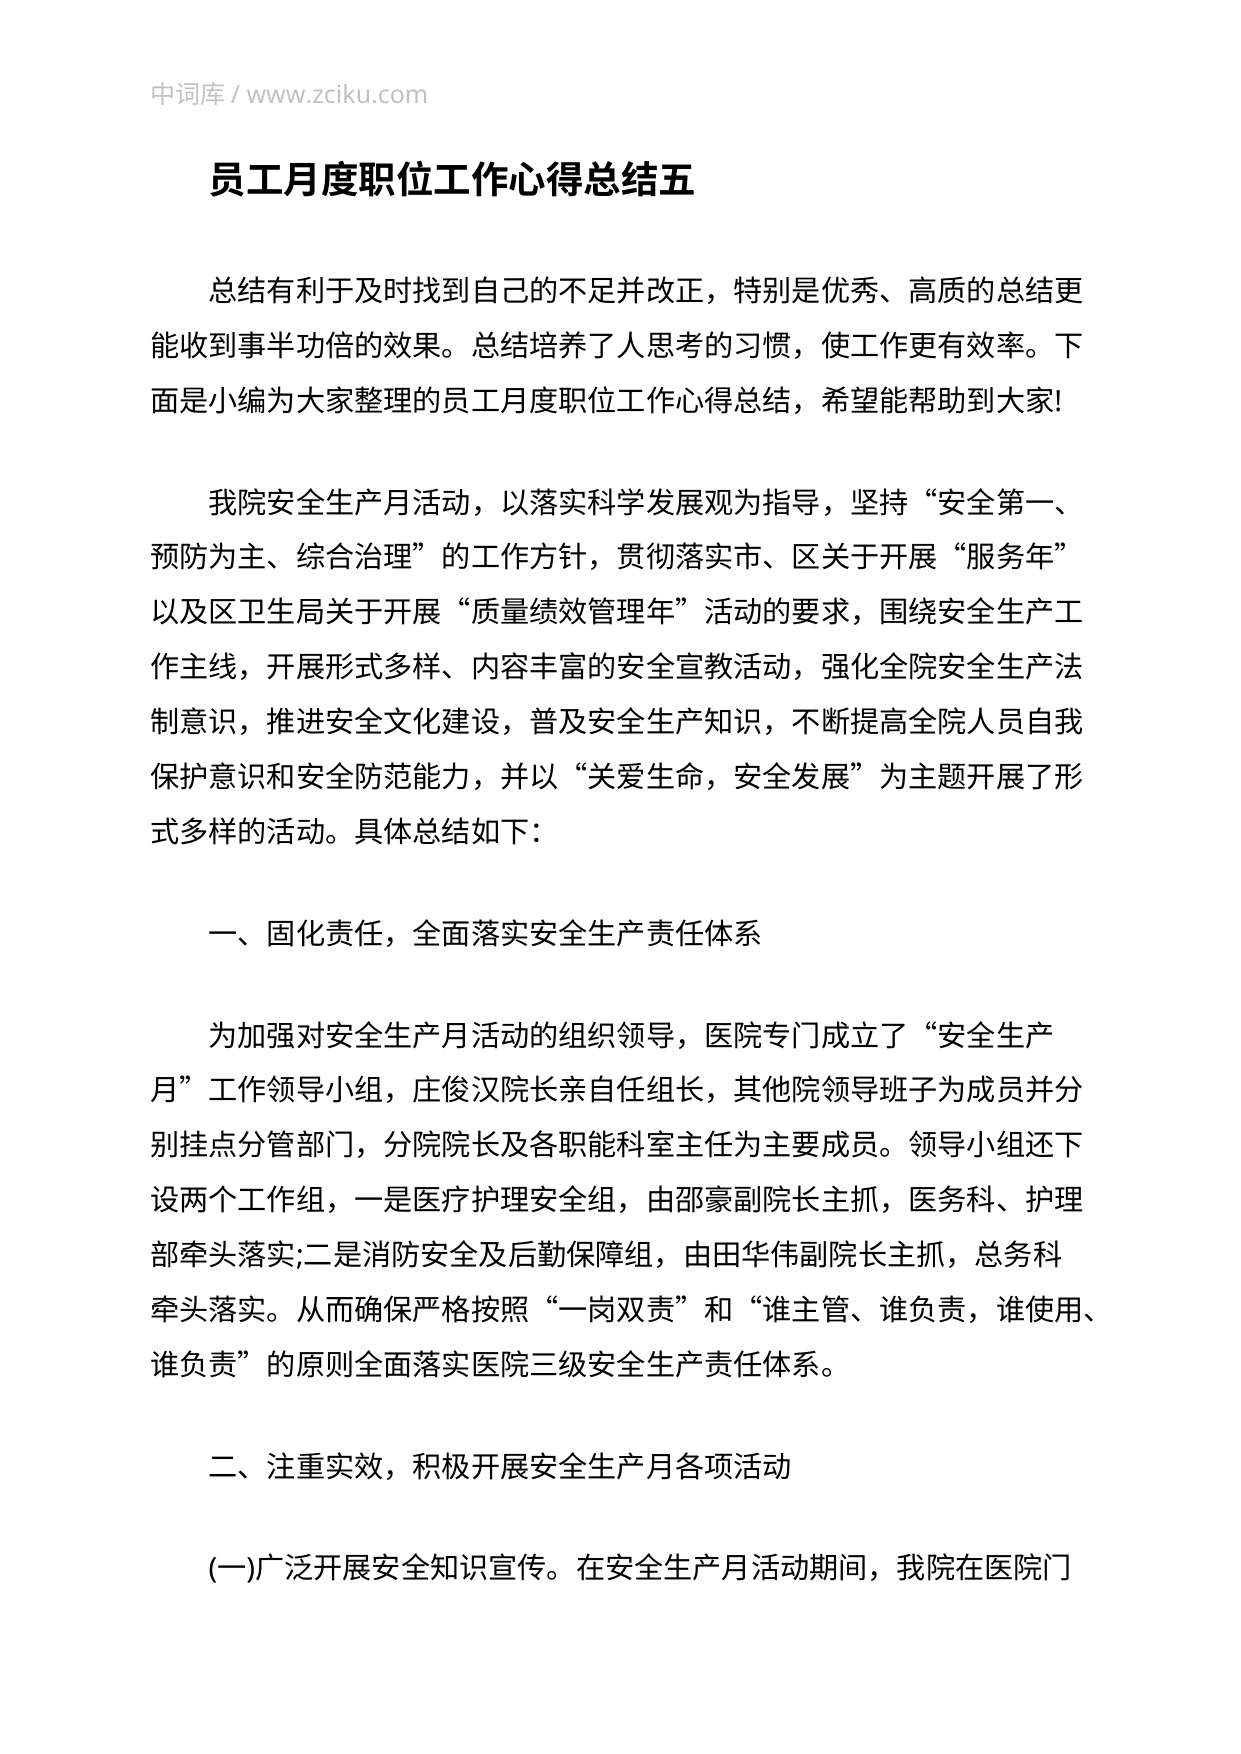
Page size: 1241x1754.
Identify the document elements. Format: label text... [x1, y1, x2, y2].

text 总结有利于及时找到自己的不足并改正，特别是优秀、高质的总结更能收到事半功倍的效果。总结培养了人思考的习惯，使工作更有效率。下面是小编为大家整理的员工月度职位工作心得总结，希望能帮助到大家! [150, 267, 1090, 419]
text 我院安全生产月活动，以落实科学发展观为指导，坚持“安全第一、预防为主、综合治理”的工作方针，贯彻落实市、区关于开展“服务年”以及区卫生局关于开展“质量绩效管理年”活动的要求，围绕安全生产工作主线，开展形式多样、内容丰富的安全宣教活动，强化全院安全生产法制意识，推进安全文化建设，普及安全生产知识，不断提高全院人员自我保护意识和安全防范能力，并以“关爱生命，安全发展”为主题开展了形式多样的活动。具体总结如下： [150, 479, 1090, 851]
text 一、固化责任，全面落实安全生产责任体系 [150, 910, 1090, 953]
text 二、注重实效，积极开展安全生产月各项活动 [150, 1443, 1090, 1486]
text 员工月度职位工作心得总结五 [150, 150, 1090, 204]
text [150, 1545, 1090, 1587]
text 为加强对安全生产月活动的组织领导，医院专门成立了“安全生产月”工作领导小组，庄俊汉院长亲自任组长，其他院领导班子为成员并分别挂点分管部门，分院院长及各职能科室主任为主要成员。领导小组还下设两个工作组，一是医疗护理安全组，由邵豪副院长主抓，医务科、护理部牵头落实;二是消防安全及后勤保障组，由田华伟副院长主抓，总务科牵头落实。从而确保严格按照“一岗双责”和“谁主管、谁负责，谁使用、谁负责”的原则全面落实医院三级安全生产责任体系。 [150, 1012, 1090, 1384]
